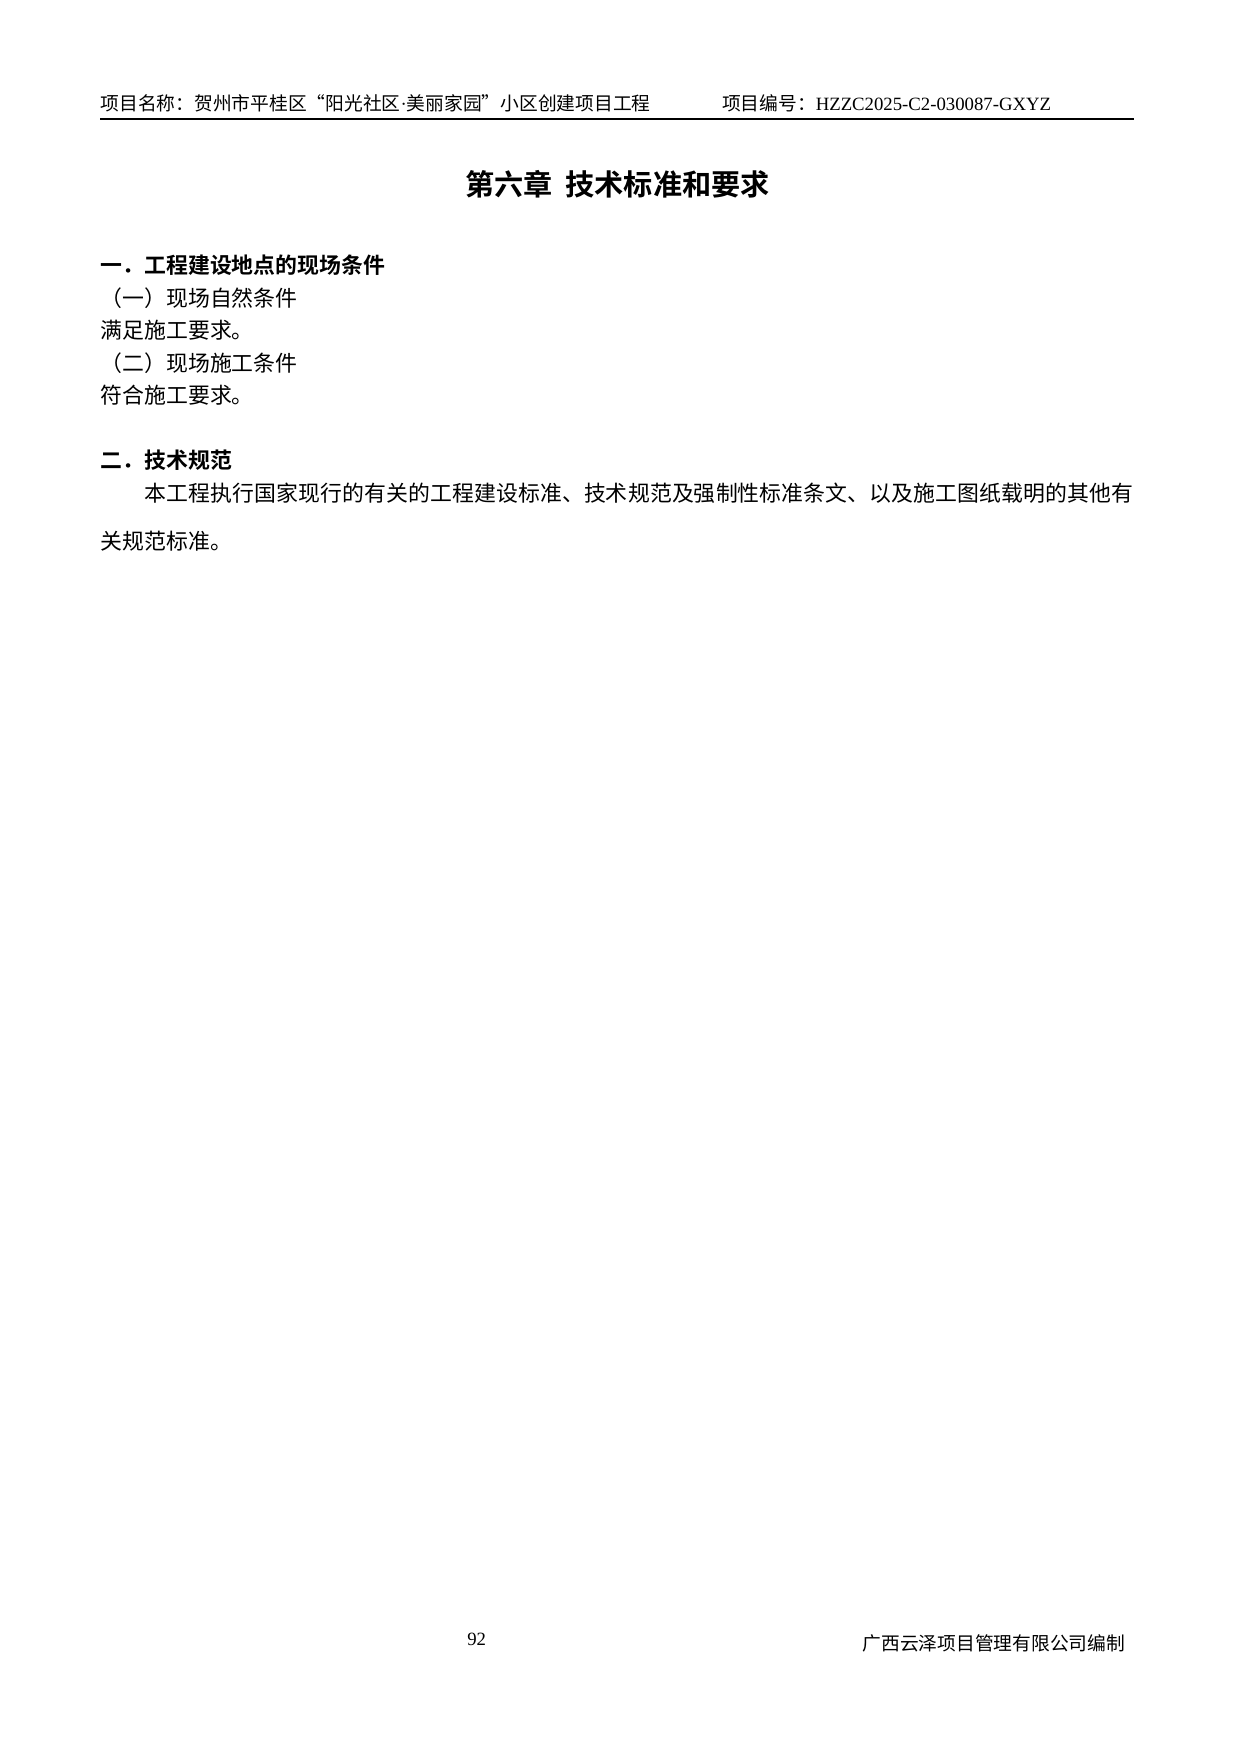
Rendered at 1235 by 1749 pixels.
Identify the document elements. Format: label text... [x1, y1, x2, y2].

text 第六章 技术标准和要求 [100, 150, 1134, 215]
text 本工程执行国家现行的有关的工程建设标准、技术规范及强制性标准条文、以及施工图纸载明的其他有关规范标准。 [100, 475, 1134, 556]
text 二．技术规范 [100, 443, 1134, 475]
text （一）现场自然条件 [100, 280, 1134, 313]
text （二）现场施工条件 [100, 345, 1134, 378]
text 满足施工要求。 [100, 313, 1134, 345]
text 符合施工要求。 [100, 378, 1134, 410]
text 一．工程建设地点的现场条件 [100, 248, 1134, 280]
